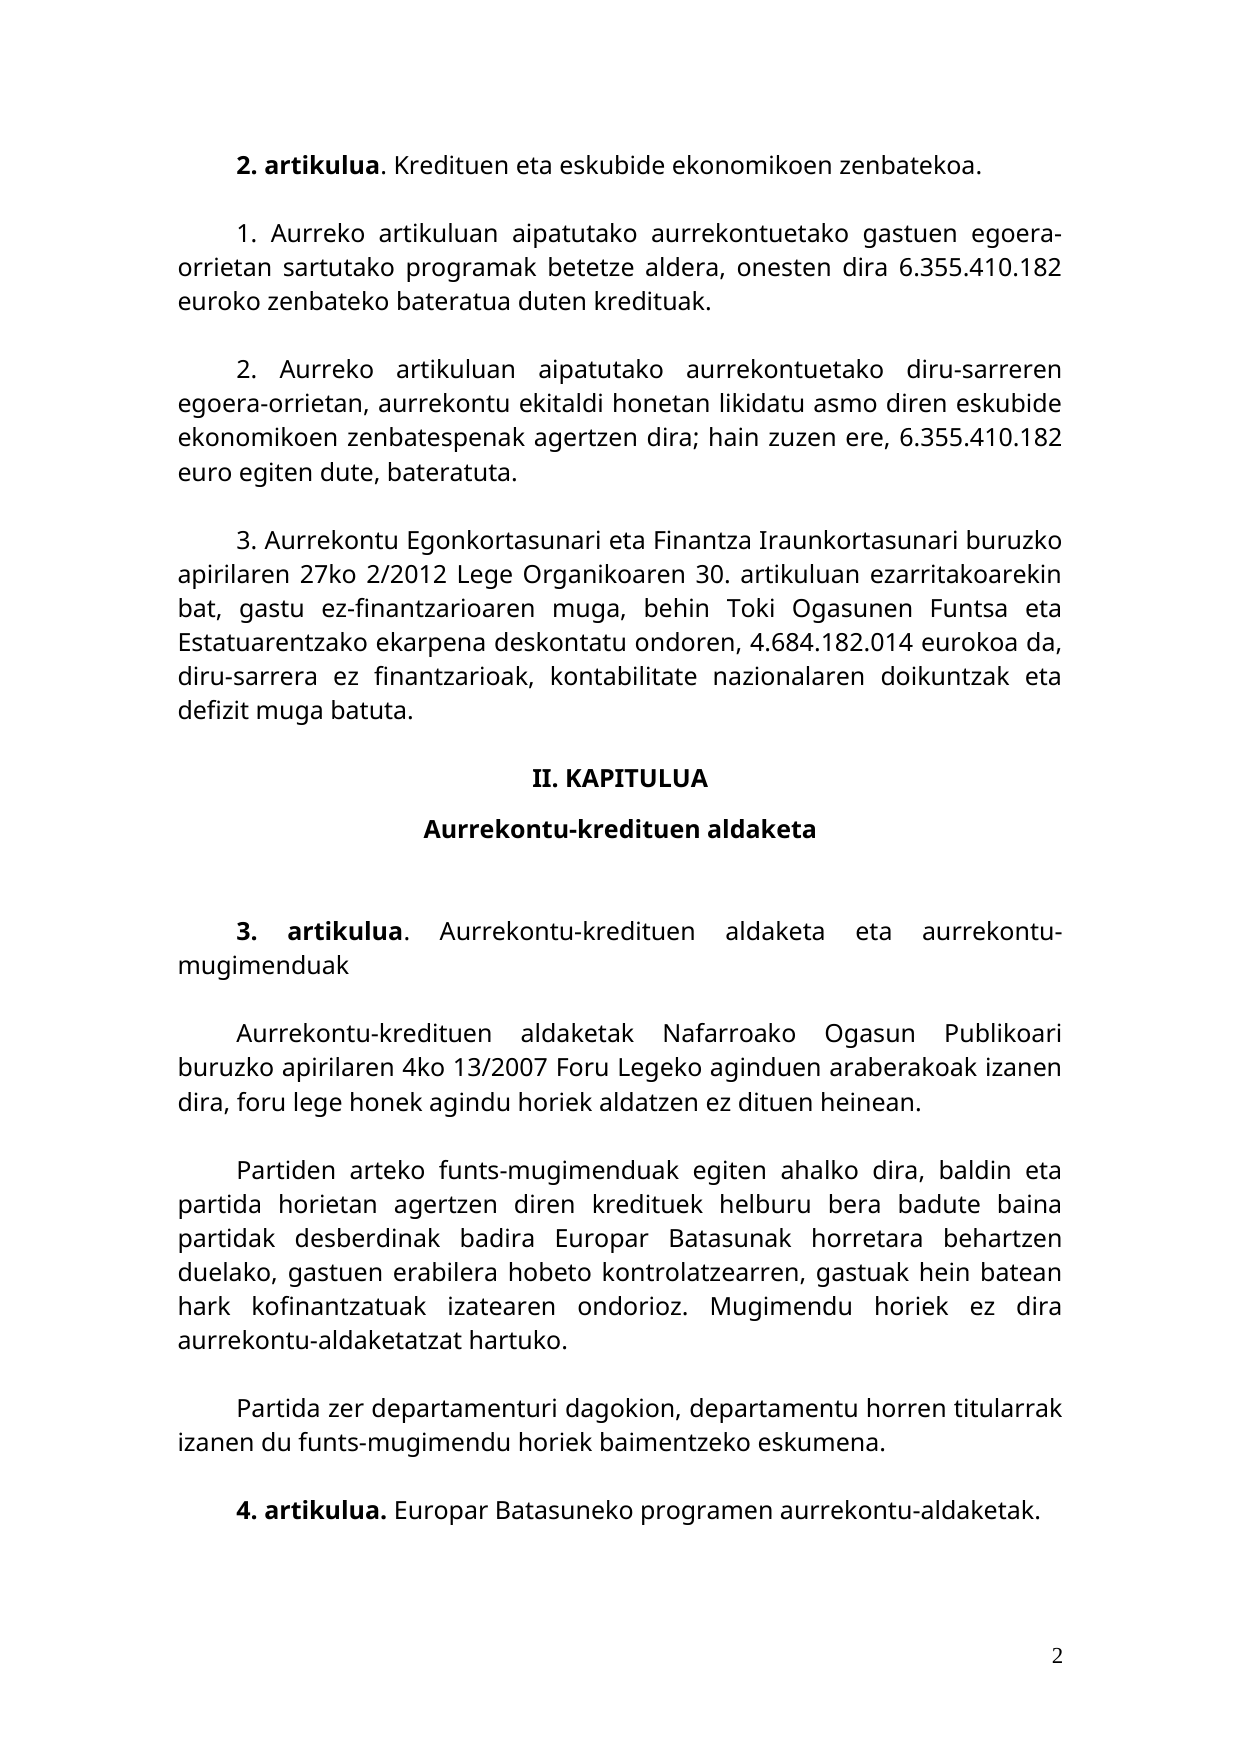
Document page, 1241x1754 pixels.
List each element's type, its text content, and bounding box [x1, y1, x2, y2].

text Partiden arteko funts-mugimenduak egiten ahalko dira, baldin eta partida horietan agertzen diren kredituek helburu bera badute baina partidak desberdinak badira Europar Batasunak horretara behartzen duelako, gastuen erabilera hobeto kontrolatzearren, gastuak hein batean hark kofinantzatuak izatearen ondorioz. Mugimendu horiek ez dira aurrekontu-aldaketatzat hartuko. [177, 1152, 1063, 1357]
text 3. Aurrekontu Egonkortasunari eta Finantza Iraunkortasunari buruzko apirilaren 27ko 2/2012 Lege Organikoaren 30. artikuluan ezarritakoarekin bat, gastu ez-finantzarioaren muga, behin Toki Ogasunen Funtsa eta Estatuarentzako ekarpena deskontatu ondoren, 4.684.182.014 eurokoa da, diru-sarrera ez finantzarioak, kontabilitate nazionalaren doikuntzak eta defizit muga batuta. [177, 522, 1063, 727]
text 3. artikulua. Aurrekontu-kredituen aldaketa eta aurrekontu-mugimenduak [177, 914, 1063, 982]
text 2. artikulua. Kredituen eta eskubide ekonomikoen zenbatekoa. [177, 148, 1063, 182]
text 4. artikulua. Europar Batasuneko programen aurrekontu-aldaketak. [177, 1493, 1063, 1527]
text Partida zer departamenturi dagokion, departamentu horren titularrak izanen du funts-mugimendu horiek baimentzeko eskumena. [177, 1391, 1063, 1459]
text 2. Aurreko artikuluan aipatutako aurrekontuetako diru-sarreren egoera-orrietan, aurrekontu ekitaldi honetan likidatu asmo diren eskubide ekonomikoen zenbatespenak agertzen dira; hain zuzen ere, 6.355.410.182 euro egiten dute, bateratuta. [177, 352, 1063, 488]
text II. KAPITULUA [177, 761, 1063, 795]
text Aurrekontu-kredituen aldaketa [177, 812, 1063, 846]
text Aurrekontu-kredituen aldaketak Nafarroako Ogasun Publikoari buruzko apirilaren 4ko 13/2007 Foru Legeko aginduen araberakoak izanen dira, foru lege honek agindu horiek aldatzen ez dituen heinean. [177, 1016, 1063, 1118]
text 1. Aurreko artikuluan aipatutako aurrekontuetako gastuen egoera-orrietan sartutako programak betetze aldera, onesten dira 6.355.410.182 euroko zenbateko bateratua duten kredituak. [177, 216, 1063, 318]
